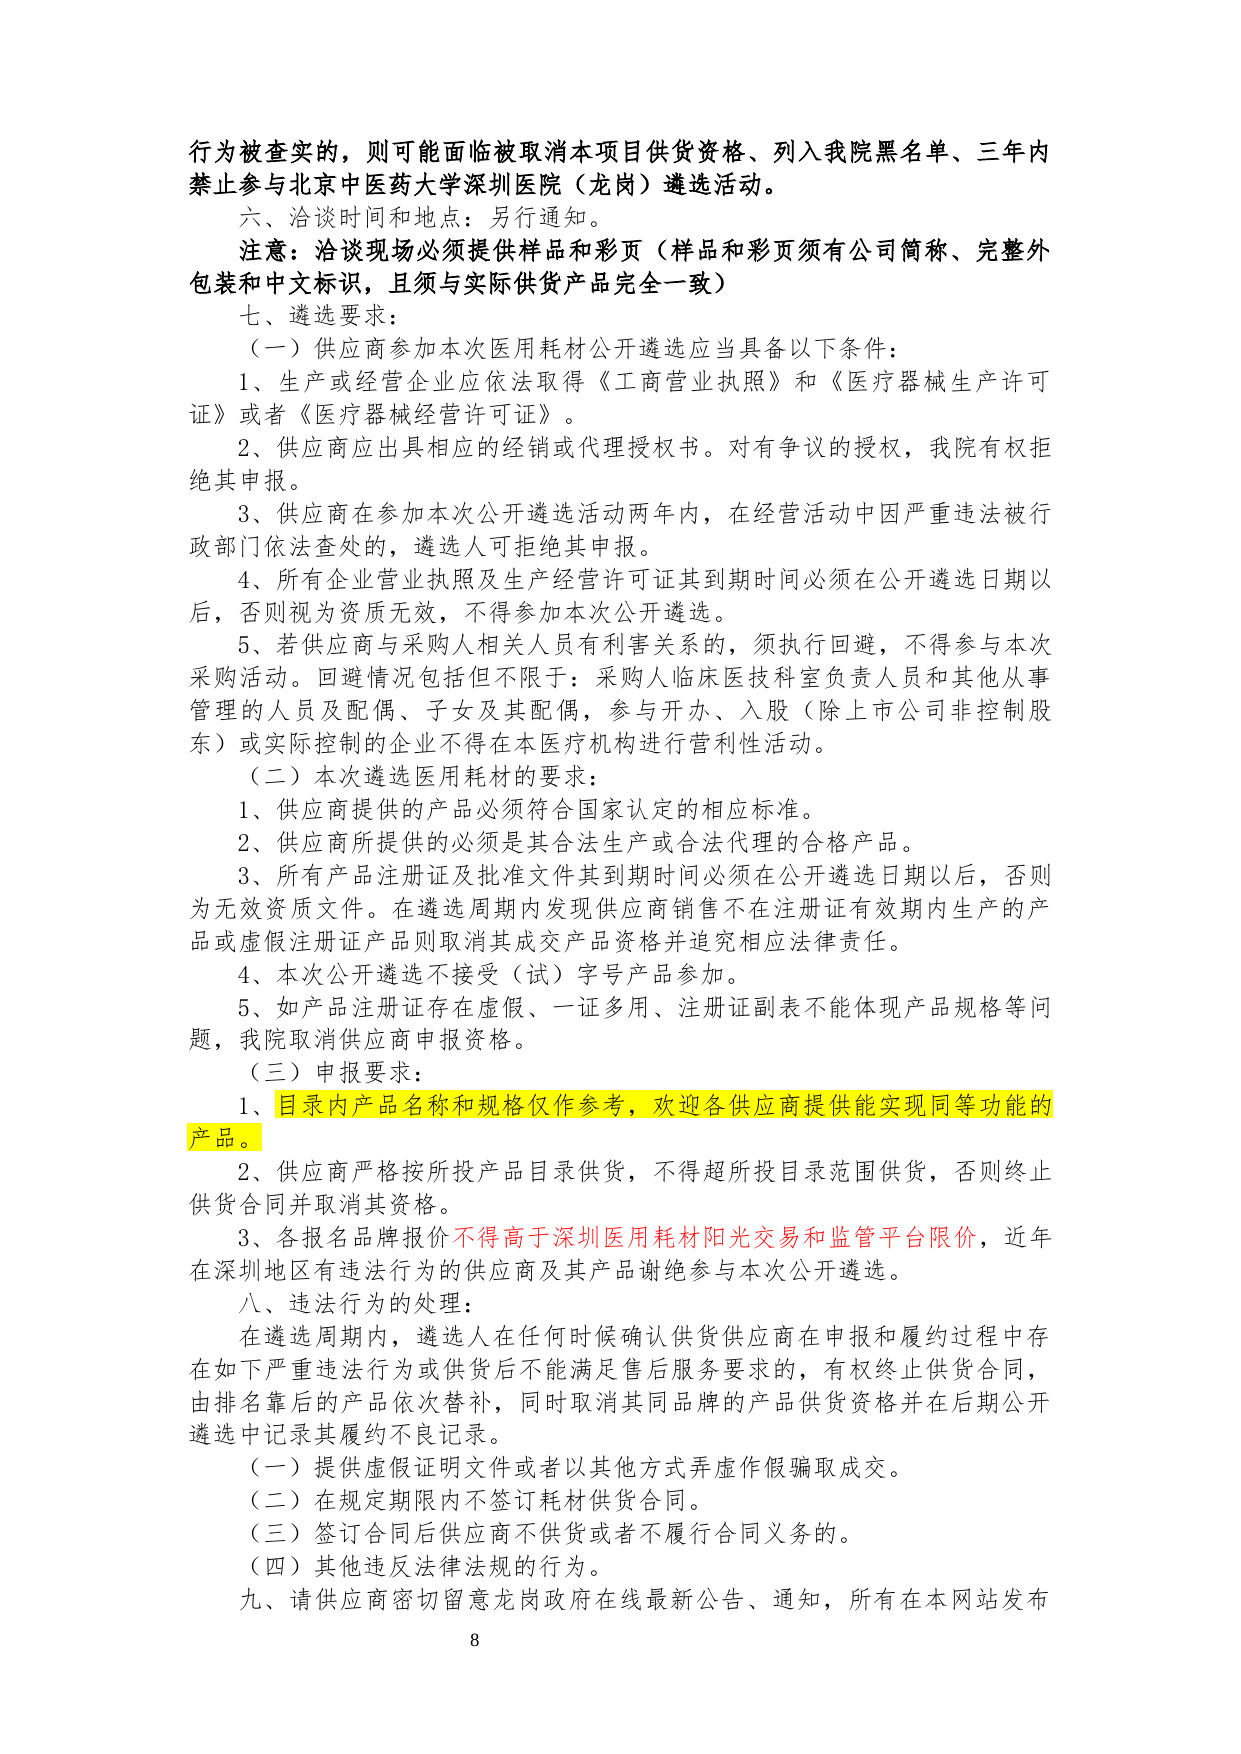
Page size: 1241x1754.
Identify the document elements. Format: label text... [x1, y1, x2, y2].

text 2、供应商所提供的必须是其合法生产或合法代理的合格产品。 [187, 824, 1053, 857]
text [187, 1581, 1053, 1614]
text （一）供应商参加本次医用耗材公开遴选应当具备以下条件： [187, 330, 1053, 363]
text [187, 133, 1053, 199]
text 2、供应商严格按所投产品目录供货，不得超所投目录范围供货，否则终止供货合同并取消其资格。 [187, 1153, 1053, 1219]
text 1、目录内产品名称和规格仅作参考，欢迎各供应商提供能实现同等功能的产品。 [187, 1087, 1053, 1153]
text 1、供应商提供的产品必须符合国家认定的相应标准。 [187, 791, 1053, 824]
text （二）本次遴选医用耗材的要求： [187, 758, 1053, 791]
text 5、若供应商与采购人相关人员有利害关系的，须执行回避，不得参与本次采购活动。回避情况包括但不限于：采购人临床医技科室负责人员和其他从事管理的人员及配偶、子女及其配偶，参与开办、入股（除上市公司非控制股东）或实际控制的企业不得在本医疗机构进行营利性活动。 [187, 627, 1053, 758]
text （四）其他违反法律法规的行为。 [187, 1548, 1053, 1581]
text 3、各报名品牌报价不得高于深圳医用耗材阳光交易和监管平台限价，近年在深圳地区有违法行为的供应商及其产品谢绝参与本次公开遴选。 [187, 1219, 1053, 1285]
text 3、供应商在参加本次公开遴选活动两年内，在经营活动中因严重违法被行政部门依法查处的，遴选人可拒绝其申报。 [187, 495, 1053, 561]
text 3、所有产品注册证及批准文件其到期时间必须在公开遴选日期以后，否则为无效资质文件。在遴选周期内发现供应商销售不在注册证有效期内生产的产品或虚假注册证产品则取消其成交产品资格并追究相应法律责任。 [187, 857, 1053, 956]
text 4、本次公开遴选不接受（试）字号产品参加。 [187, 956, 1053, 989]
text 八、违法行为的处理： [187, 1285, 1053, 1318]
text 4、所有企业营业执照及生产经营许可证其到期时间必须在公开遴选日期以后，否则视为资质无效，不得参加本次公开遴选。 [187, 561, 1053, 627]
text 注意：洽谈现场必须提供样品和彩页（样品和彩页须有公司简称、完整外包装和中文标识，且须与实际供货产品完全一致） [187, 232, 1053, 297]
text （三）申报要求： [187, 1054, 1053, 1087]
text 在遴选周期内，遴选人在任何时候确认供货供应商在申报和履约过程中存在如下严重违法行为或供货后不能满足售后服务要求的，有权终止供货合同，由排名靠后的产品依次替补，同时取消其同品牌的产品供货资格并在后期公开遴选中记录其履约不良记录。 [187, 1318, 1053, 1449]
text （三）签订合同后供应商不供货或者不履行合同义务的。 [187, 1515, 1053, 1548]
text 5、如产品注册证存在虚假、一证多用、注册证副表不能体现产品规格等问题，我院取消供应商申报资格。 [187, 989, 1053, 1054]
text 2、供应商应出具相应的经销或代理授权书。对有争议的授权，我院有权拒绝其申报。 [187, 429, 1053, 495]
text 七、遴选要求： [187, 297, 1053, 330]
text 1、生产或经营企业应依法取得《工商营业执照》和《医疗器械生产许可证》或者《医疗器械经营许可证》。 [187, 363, 1053, 429]
text （一）提供虚假证明文件或者以其他方式弄虚作假骗取成交。 [187, 1449, 1053, 1482]
text （二）在规定期限内不签订耗材供货合同。 [187, 1482, 1053, 1515]
text 六、洽谈时间和地点：另行通知。 [187, 199, 1053, 232]
